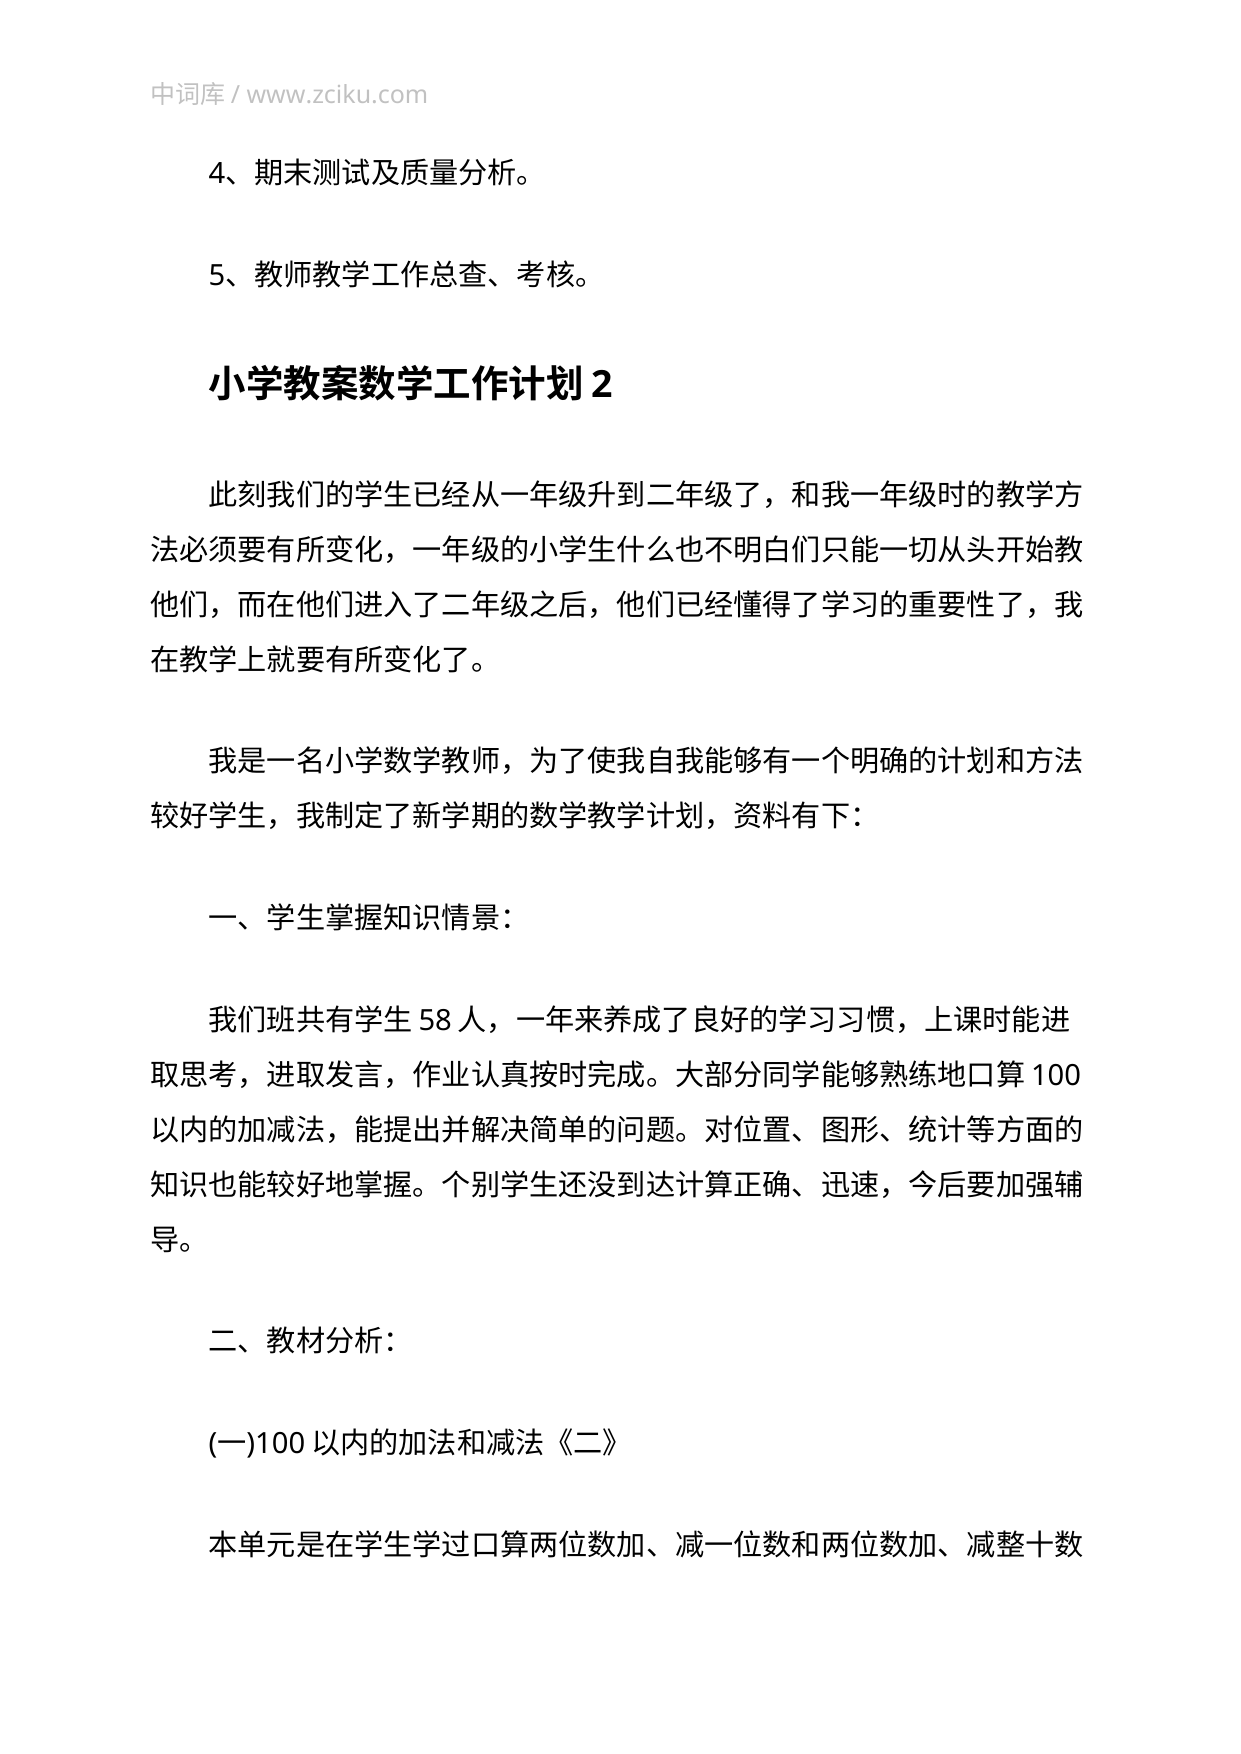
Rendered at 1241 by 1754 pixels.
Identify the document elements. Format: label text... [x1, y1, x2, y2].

text 一、学生掌握知识情景： [150, 895, 1090, 937]
text 二、教材分析： [150, 1318, 1090, 1360]
text 此刻我们的学生已经从一年级升到二年级了，和我一年级时的教学方法必须要有所变化，一年级的小学生什么也不明白们只能一切从头开始教他们，而在他们进入了二年级之后，他们已经懂得了学习的重要性了，我在教学上就要有所变化了。 [150, 472, 1090, 678]
text 我们班共有学生58人，一年来养成了良好的学习习惯，上课时能进取思考，进取发言，作业认真按时完成。大部分同学能够熟练地口算100以内的加减法，能提出并解决简单的问题。对位置、图形、统计等方面的知识也能较好地掌握。个别学生还没到达计算正确、迅速，今后要加强辅导。 [150, 996, 1090, 1258]
text 5、教师教学工作总查、考核。 [150, 252, 1090, 294]
text 小学教案数学工作计划2 [150, 354, 1090, 408]
text (一)100以内的加法和减法《二》 [150, 1420, 1090, 1462]
text 4、期末测试及质量分析。 [150, 150, 1090, 192]
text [150, 1522, 1090, 1564]
text 我是一名小学数学教师，为了使我自我能够有一个明确的计划和方法较好学生，我制定了新学期的数学教学计划，资料有下： [150, 738, 1090, 835]
